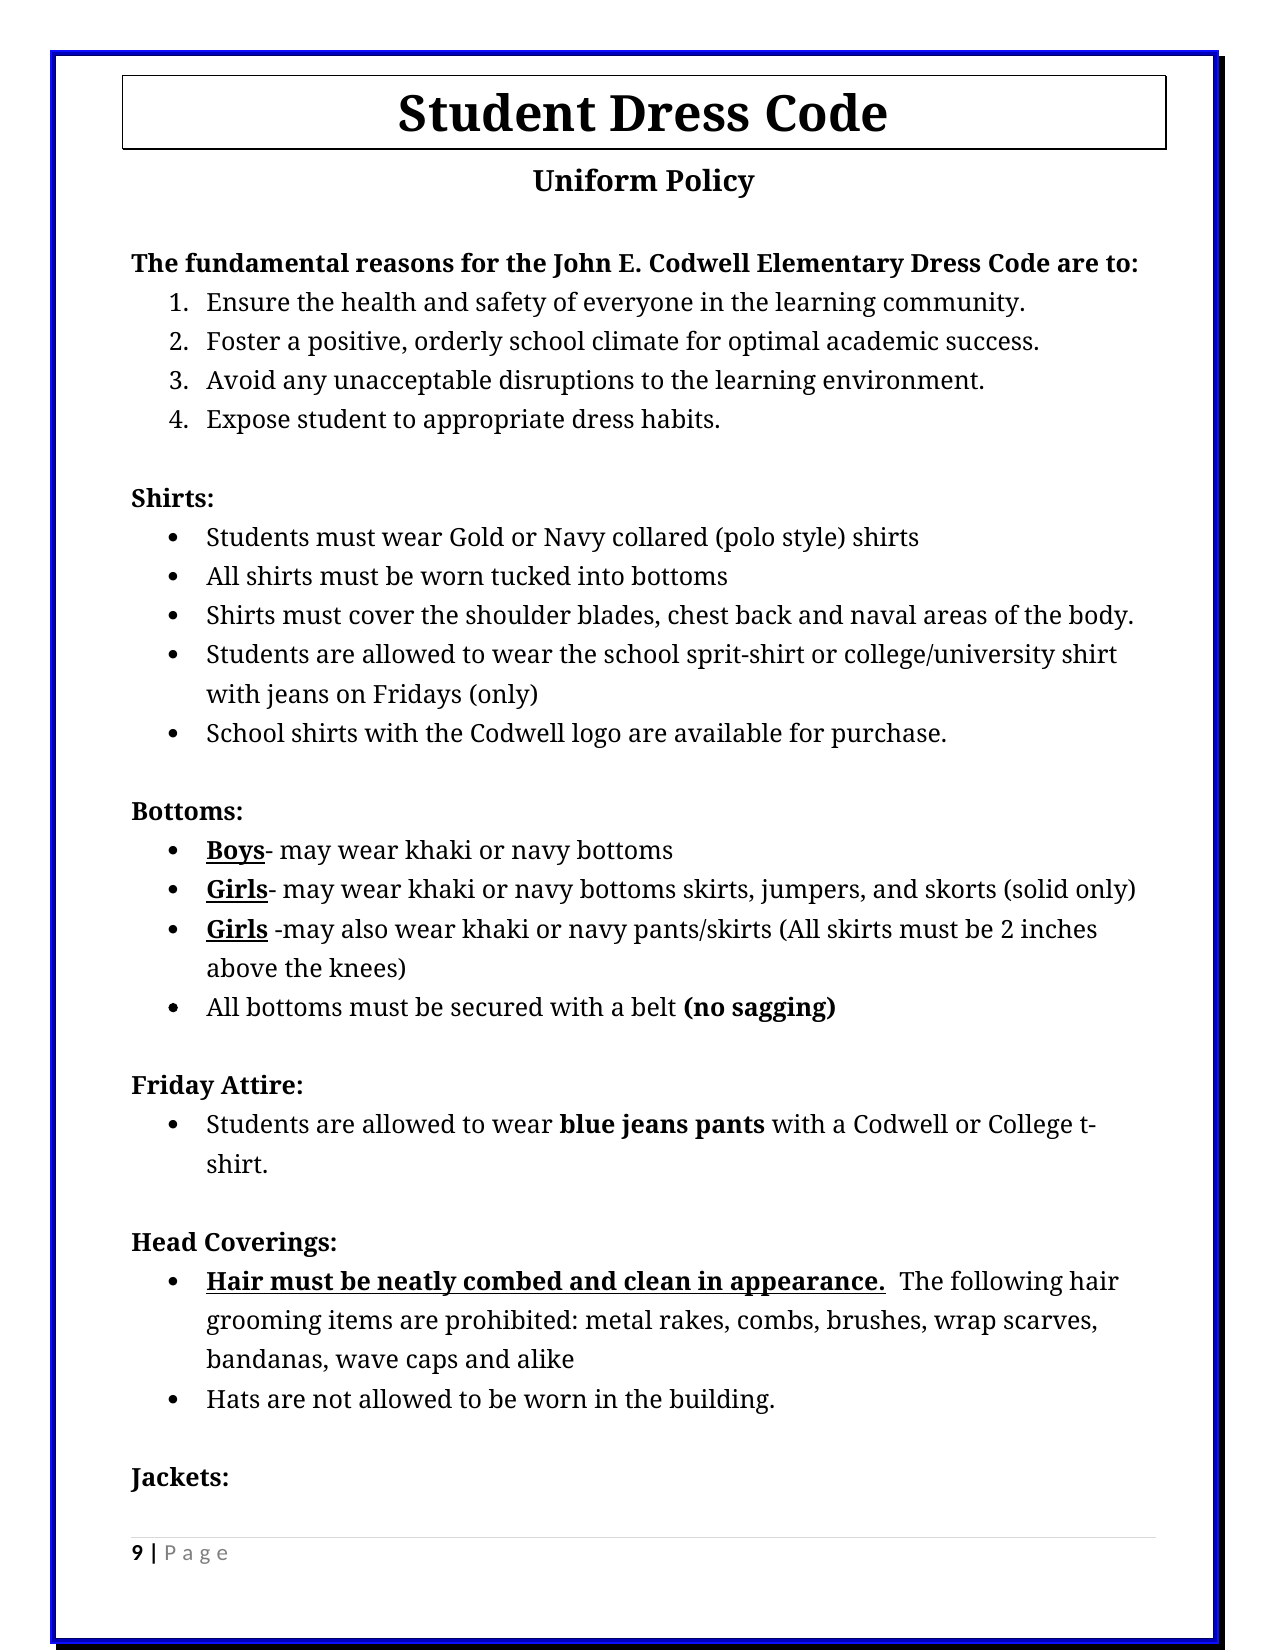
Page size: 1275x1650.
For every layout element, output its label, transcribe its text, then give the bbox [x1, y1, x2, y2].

list Jackets: [131, 1459, 1156, 1494]
list All bottoms must be secured with a belt (no sagging) [169, 989, 1156, 1024]
list All shirts must be worn tucked into bottoms [169, 559, 1156, 593]
list Hats are not allowed to be worn in the building. [169, 1381, 1156, 1415]
list Students must wear Gold or Navy collared (polo style) shirts [169, 519, 1156, 554]
list Shirts must cover the shoulder blades, chest back and naval areas of the body. [169, 598, 1156, 632]
list Hair must be neatly combed and clean in appearance. The following hair grooming items are prohibited: metal rakes, combs, brushes, wrap scarves, bandanas, wave caps and alike [169, 1264, 1156, 1376]
list Students are allowed to wear the school sprit-shirt or college/university shirt with jeans on Fridays (only) [169, 637, 1156, 710]
list Head Coverings: [131, 1224, 1156, 1259]
list Friday Attire: [131, 1068, 1156, 1102]
list Student Dress Code [123, 76, 1165, 148]
list Shirts: [131, 480, 1156, 514]
list School shirts with the Codwell logo are available for purchase. [169, 715, 1156, 749]
list Ensure the health and safety of everyone in the learning community. [169, 284, 1156, 319]
list Uniform Policy [131, 161, 1156, 200]
list Foster a positive, orderly school climate for optimal academic success. [169, 324, 1156, 358]
list Avoid any unacceptable disruptions to the learning environment. [169, 363, 1156, 397]
list Boys- may wear khaki or navy bottoms [169, 833, 1156, 867]
list Bottoms: [131, 794, 1156, 828]
list Girls -may also wear khaki or navy pants/skirts (All skirts must be 2 inches above the knees) [169, 911, 1156, 984]
list Expose student to appropriate dress habits. [169, 402, 1156, 436]
list The fundamental reasons for the John E. Codwell Elementary Dress Code are to: [131, 245, 1156, 279]
list Girls- may wear khaki or navy bottoms skirts, jumpers, and skorts (solid only) [169, 872, 1156, 906]
list Students are allowed to wear blue jeans pants with a Codwell or College t-shirt. [169, 1107, 1156, 1180]
